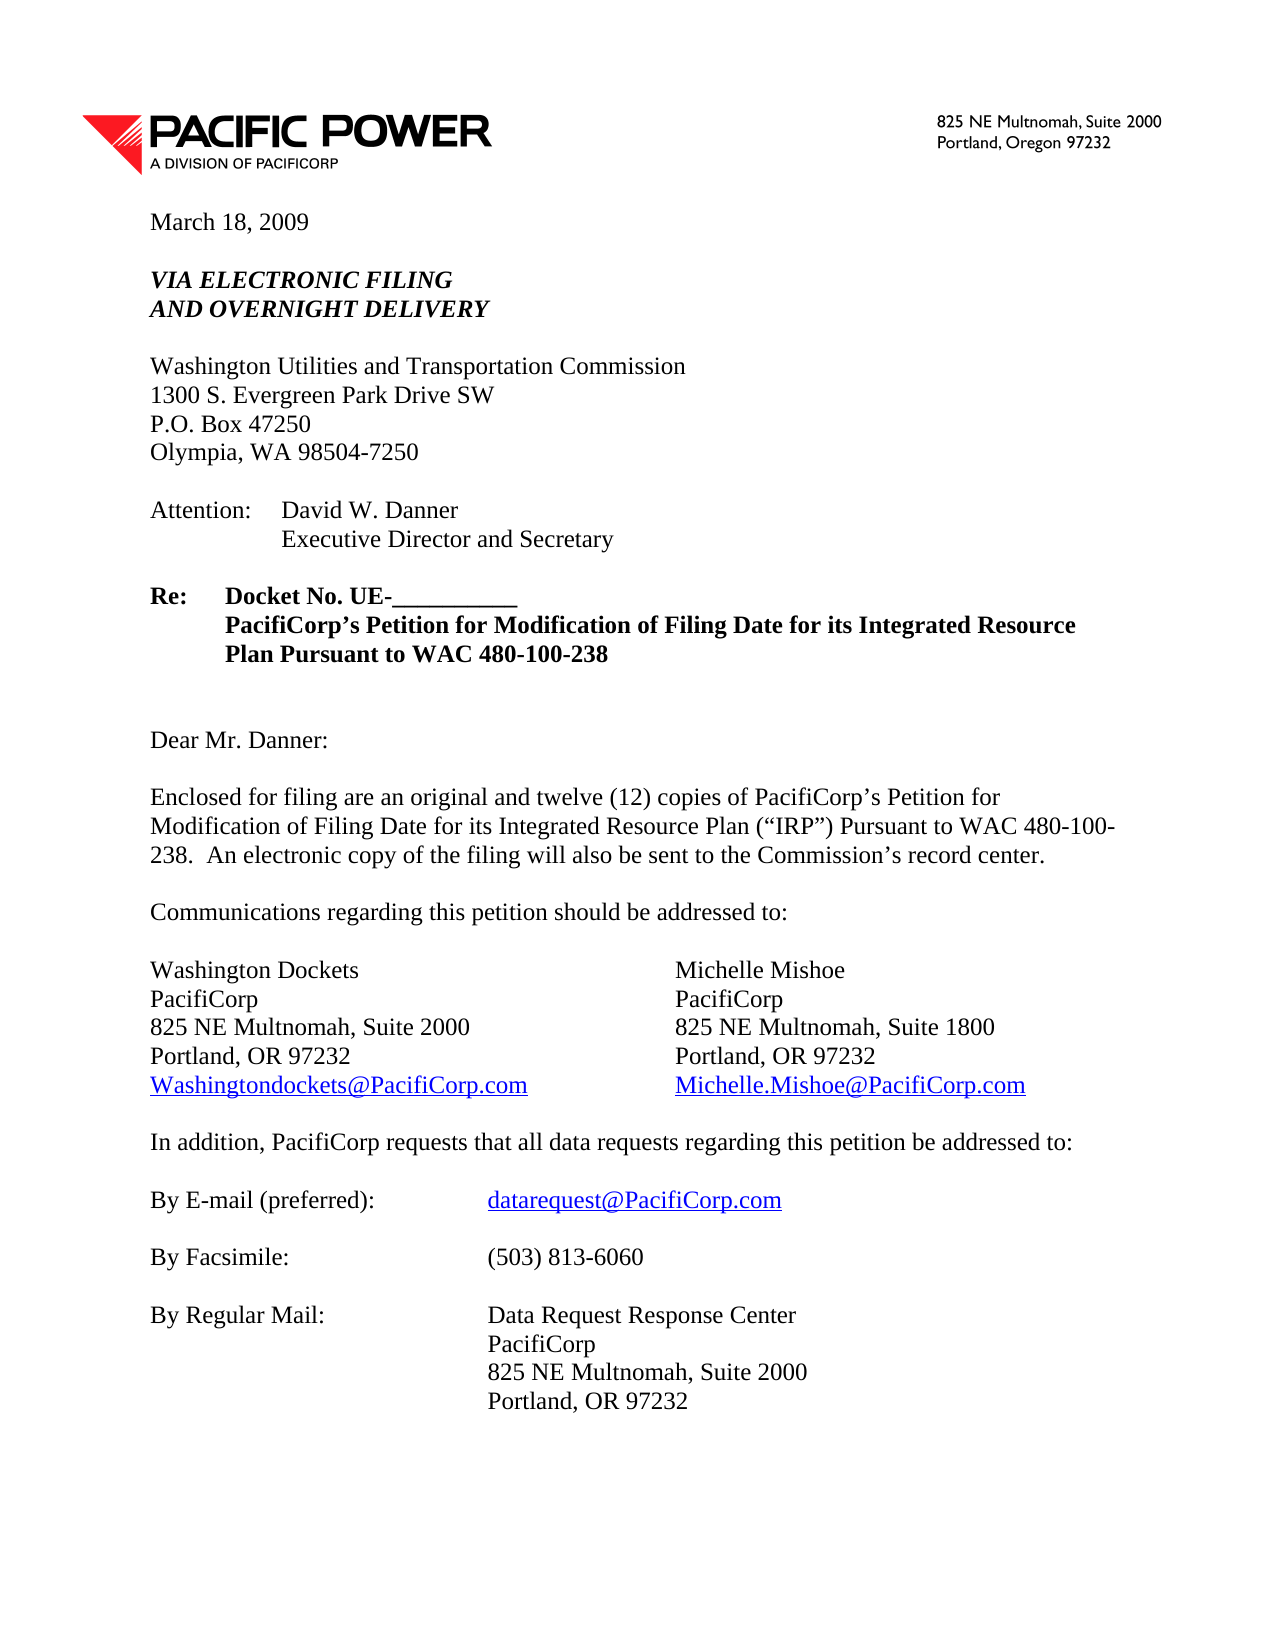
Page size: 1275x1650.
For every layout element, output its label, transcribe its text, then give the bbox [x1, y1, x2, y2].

text In addition, PacifiCorp requests that all data requests regarding this petition be addressed to: [150, 1127, 1125, 1156]
text Washingtondockets@PacifiCorp.com Michelle.Mishoe@PacifiCorp.com [150, 1070, 1125, 1099]
text By Facsimile: (503) 813-6060 [150, 1242, 1125, 1271]
text PacifiCorp’s Petition for Modification of Filing Date for its Integrated Resource Plan Pursuant to 480-100-238 [150, 610, 1125, 667]
text PacifiCorp PacifiCorp [150, 984, 1125, 1012]
text Enclosed for filing are an original and twelve (12) copies of PacifiCorp’s Petition for Modification of Filing Date for its Integrated Resource Plan (“IRP”) Pursuant to 480-100-238. An electronic copy of the filing will also be sent to the Commission’s record center. [150, 782, 1125, 869]
text OVERNIGHT DELIVERY [150, 294, 1125, 322]
text By E-mail (preferred): datarequest@PacifiCorp.com [150, 1185, 1125, 1214]
text 825 NE Multnomah, 825 NE Multnomah, [150, 1012, 1125, 1041]
picture [82, 112, 1162, 175]
text Attention: David W. Danner [150, 495, 1125, 524]
text Executive Director and Secretary [150, 524, 1125, 552]
text Re: Docket No. UE-__________ [150, 581, 1125, 610]
text Utilities and Transportation Commission [150, 351, 1125, 380]
text Dockets Michelle Mishoe [150, 955, 1125, 984]
text Dear Mr. Danner: [150, 725, 1125, 754]
text Communications regarding this petition should be addressed to: [150, 897, 1125, 926]
text 825 NE Multnomah, [150, 1357, 1125, 1386]
text ELECTRONIC FILING [150, 265, 1125, 294]
text PacifiCorp [150, 1329, 1125, 1357]
text By Regular Mail: [150, 1300, 1125, 1329]
